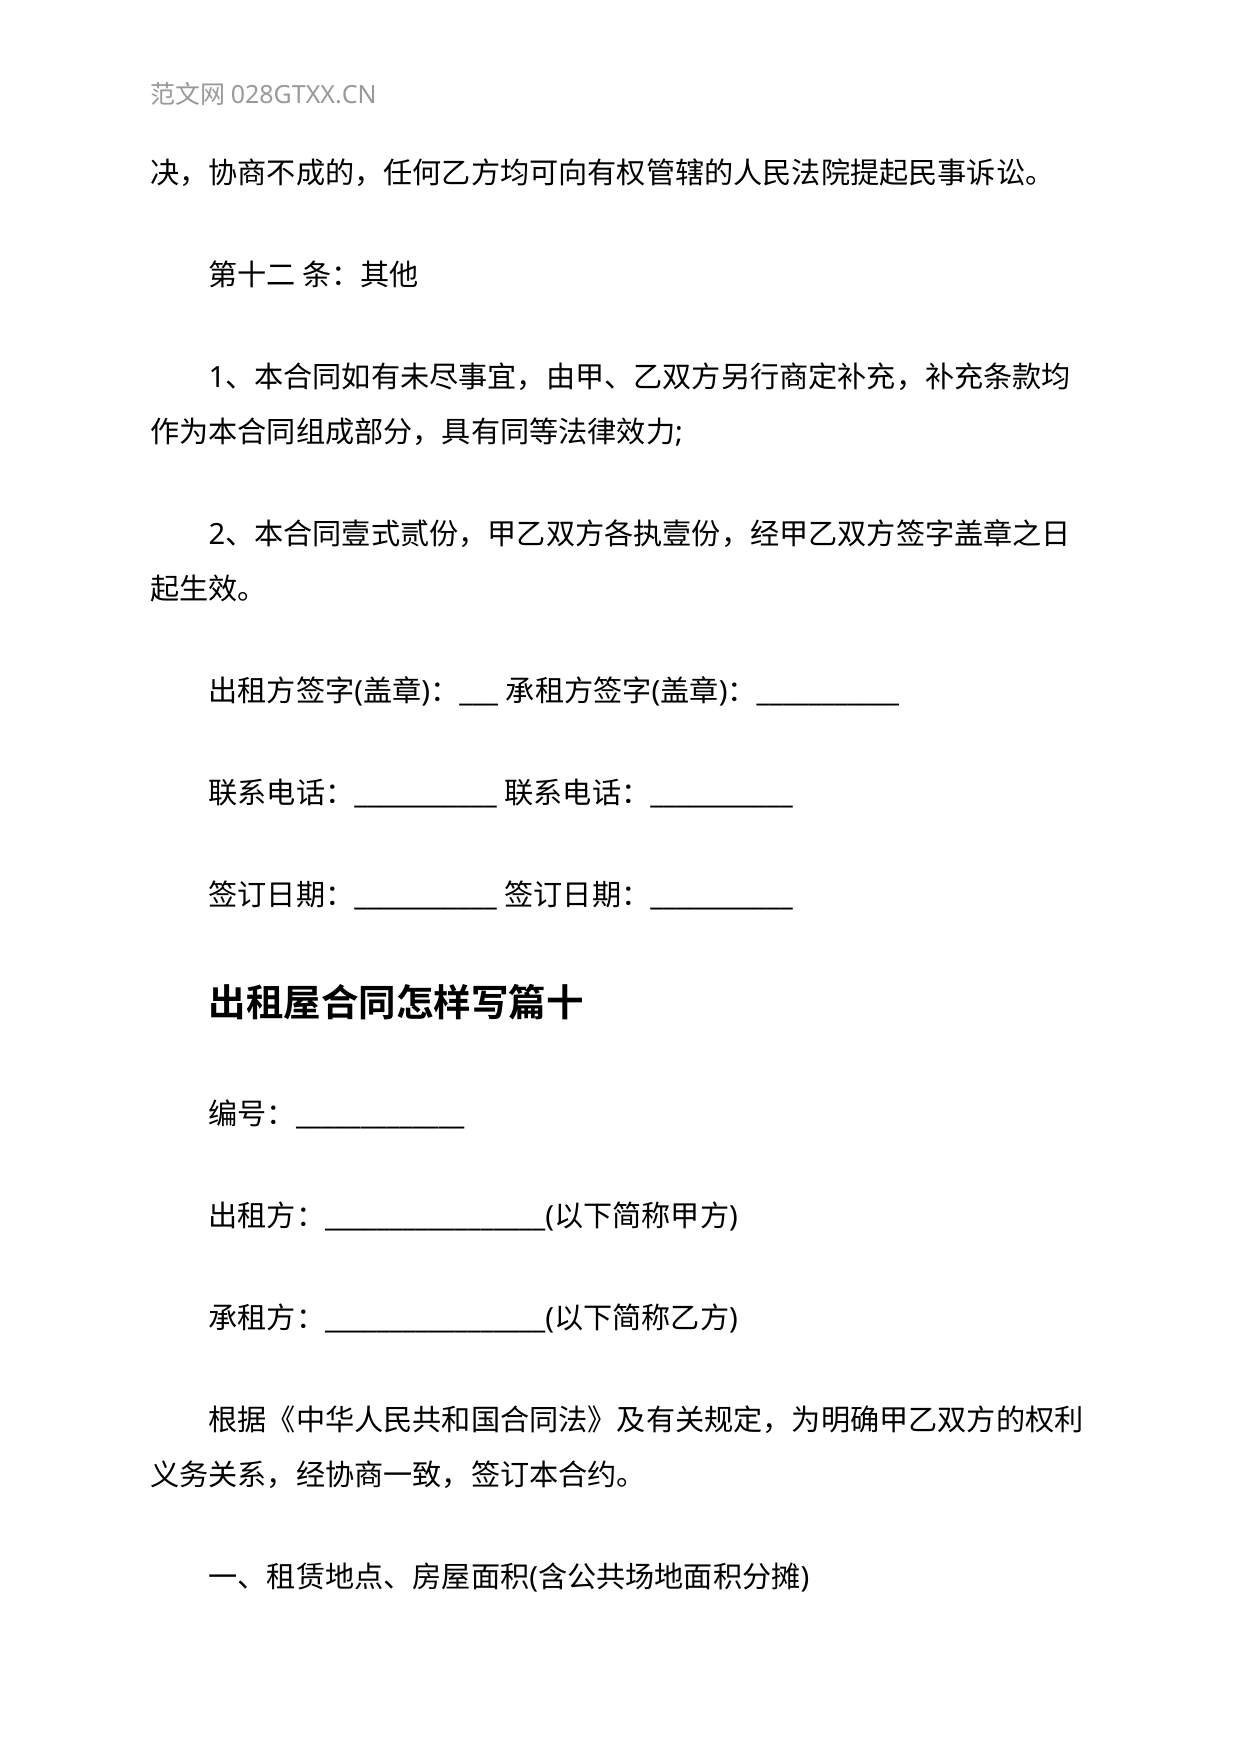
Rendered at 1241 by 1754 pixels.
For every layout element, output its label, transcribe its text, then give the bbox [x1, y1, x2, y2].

text 出租方签字(盖章)：___ 承租方签字(盖章)：___________ [150, 667, 1090, 710]
text 签订日期：___________ 签订日期：___________ [150, 871, 1090, 914]
text 承租方：_________________(以下简称乙方) [150, 1294, 1090, 1337]
text 出租方：_________________(以下简称甲方) [150, 1193, 1090, 1235]
text 第十二 条：其他 [150, 252, 1090, 294]
text 1、本合同如有未尽事宜，由甲、乙双方另行商定补充，补充条款均作为本合同组成部分，具有同等法律效力; [150, 353, 1090, 451]
text 编号：_____________ [150, 1091, 1090, 1133]
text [150, 150, 1090, 192]
text 出租屋合同怎样写篇十 [150, 973, 1090, 1027]
text 2、本合同壹式贰份，甲乙双方各执壹份，经甲乙双方签字盖章之日起生效。 [150, 511, 1090, 608]
text 根据《中华人民共和国合同法》及有关规定，为明确甲乙双方的权利义务关系，经协商一致，签订本合约。 [150, 1397, 1090, 1494]
text 一、租赁地点、房屋面积(含公共场地面积分摊) [150, 1553, 1090, 1596]
text 联系电话：___________ 联系电话：___________ [150, 769, 1090, 812]
